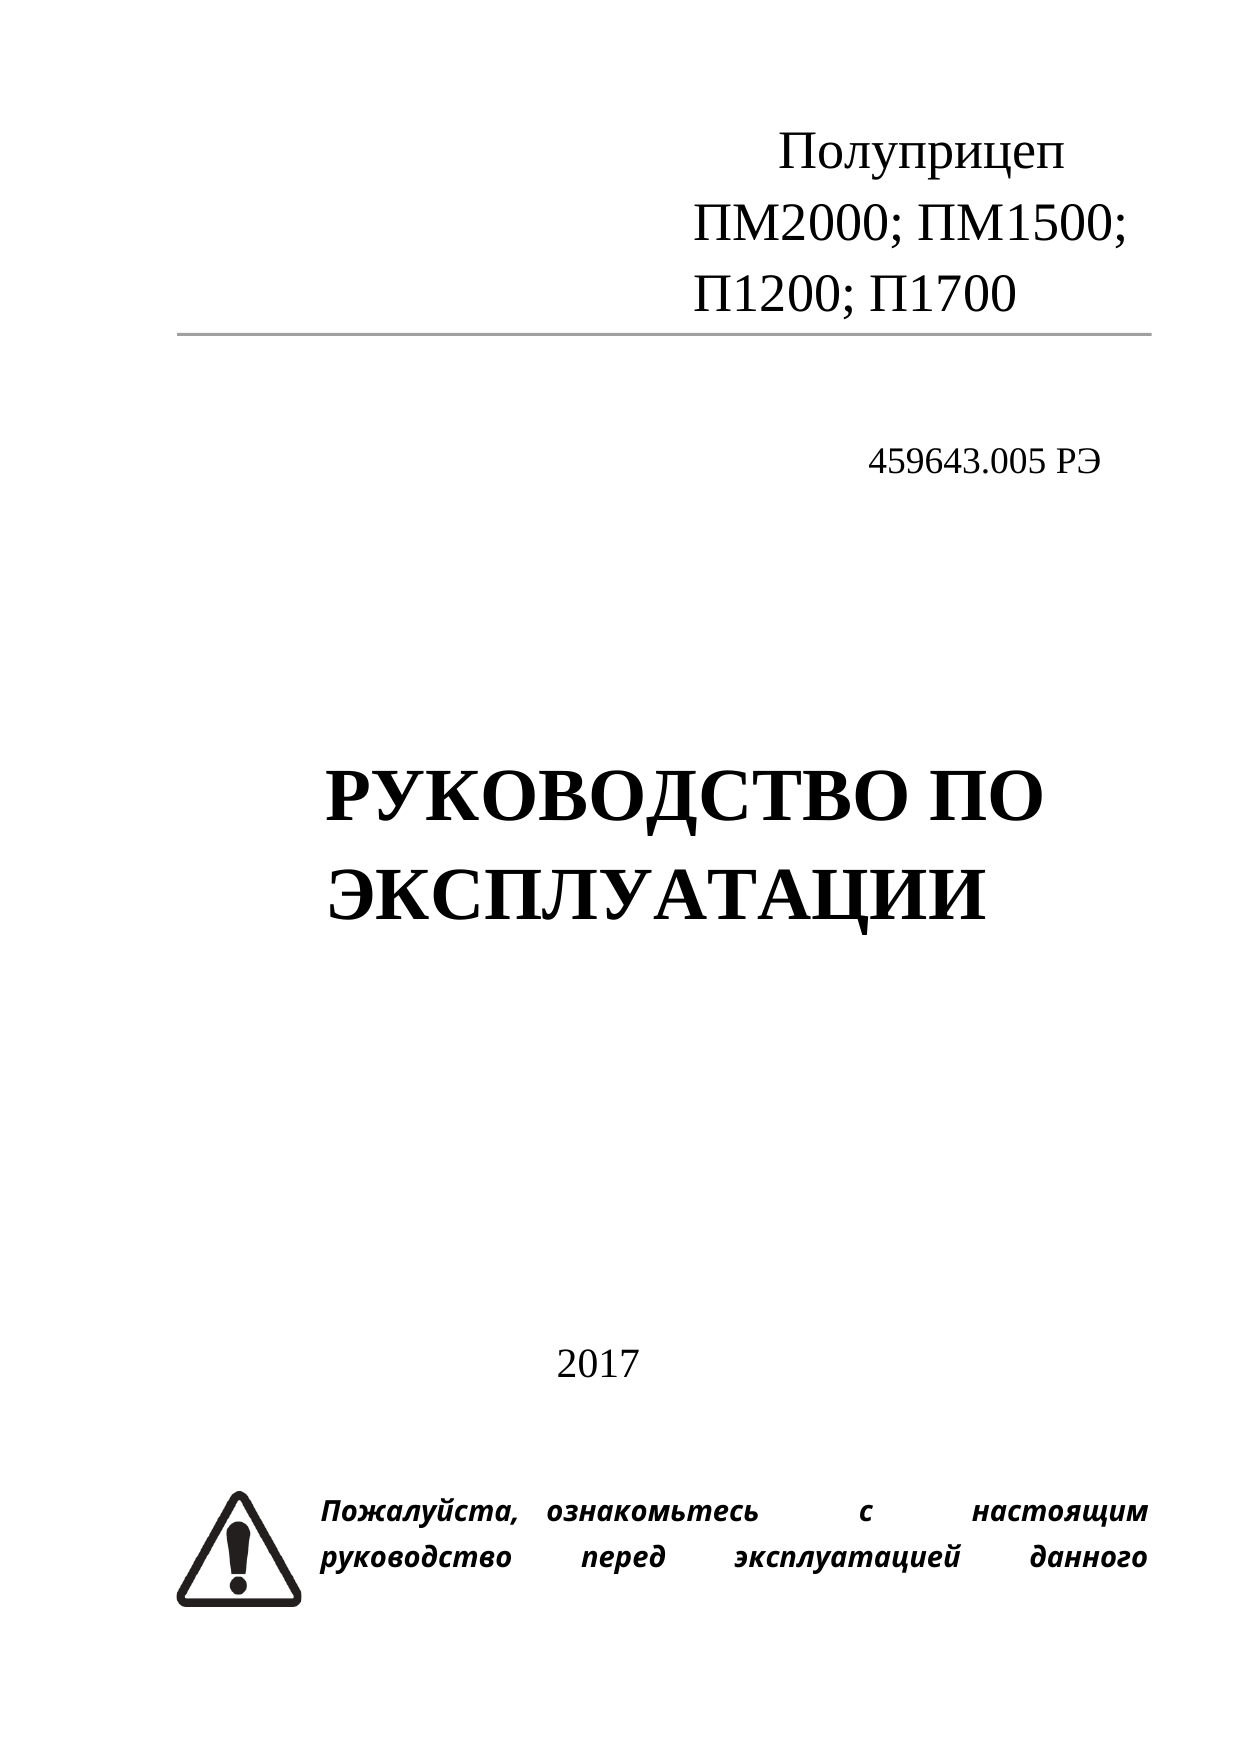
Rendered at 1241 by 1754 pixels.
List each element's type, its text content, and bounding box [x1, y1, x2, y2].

picture [176, 1491, 302, 1607]
text РУКОВОДСТВО ПО ЭКСПЛУАТАЦИИ [325, 750, 1152, 935]
text 459643.005 РЭ [841, 439, 1152, 482]
text Полуприцеп ПМ2000; ПМ1500; П1200; П1700 [693, 118, 1152, 323]
text 2017 [472, 1339, 1152, 1387]
